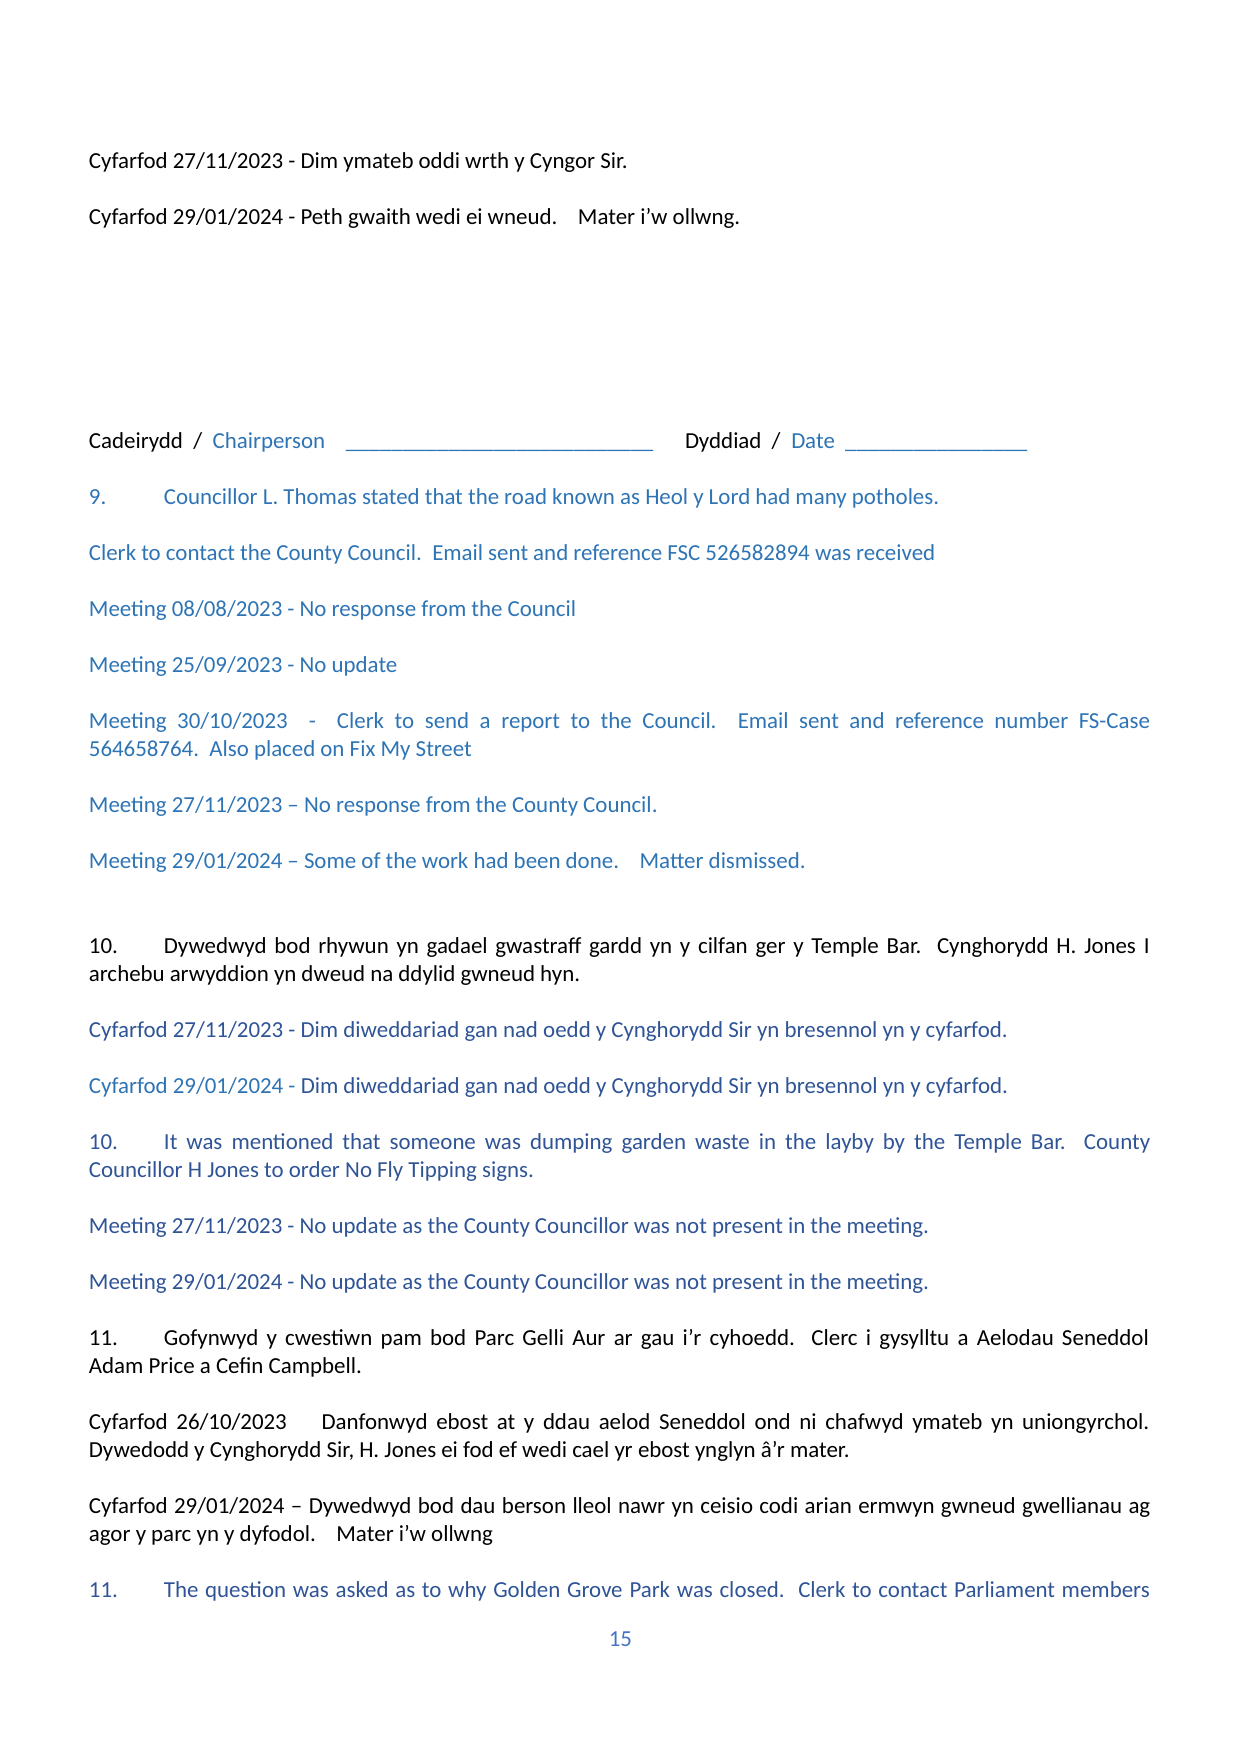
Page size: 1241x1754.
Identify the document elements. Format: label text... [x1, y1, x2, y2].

text Meeting 27/11/2023 – No response from the County Council. [89, 791, 1152, 819]
text Cyfarfod 29/01/2024 – Dywedwyd bod dau berson lleol nawr yn ceisio codi arian ermwyn gwneud gwellianau ag agor y parc yn y dyfodol. Mater i’w ollwng [89, 1491, 1152, 1547]
text Cyfarfod 29/01/2024 - Peth gwaith wedi ei wneud. Mater i’w ollwng. [89, 202, 1152, 230]
text Meeting 30/10/2023 - Clerk to send a report to the Council. Email sent and reference number FS-Case 564658764. Also placed on Fix My Street [89, 707, 1152, 763]
text Meeting 08/08/2023 - No response from the Council [89, 594, 1152, 622]
text 10. It was mentioned that someone was dumping garden waste in the layby by the Temple Bar. County Councillor H Jones to order No Fly Tipping signs. [89, 1127, 1152, 1183]
text 9. Councillor L. Thomas stated that the road known as Heol y Lord had many potholes. [89, 482, 1152, 510]
text Cyfarfod 27/11/2023 - Dim diweddariad gan nad oedd y Cynghorydd Sir yn bresennol yn y cyfarfod. [89, 1015, 1152, 1043]
text Meeting 25/09/2023 - No update [89, 651, 1152, 678]
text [89, 1575, 1152, 1603]
text Clerk to contact the County Council. Email sent and reference FSC 526582894 was received [89, 538, 1152, 566]
text Meeting 29/01/2024 – Some of the work had been done. Matter dismissed. [89, 847, 1152, 875]
text Meeting 27/11/2023 - No update as the County Councillor was not present in the meeting. [89, 1211, 1152, 1239]
text Meeting 29/01/2024 - No update as the County Councillor was not present in the meeting. [89, 1267, 1152, 1295]
text Cyfarfod 29/01/2024 - Dim diweddariad gan nad oedd y Cynghorydd Sir yn bresennol yn y cyfarfod. [89, 1071, 1152, 1099]
text Cadeirydd / Chairperson ___________________________ Dyddiad / Date ________________ [89, 426, 1152, 454]
text 10. Dywedwyd bod rhywun yn gadael gwastraff gardd yn y cilfan ger y Temple Bar. Cynghorydd H. Jones I archebu arwyddion yn dweud na ddylid gwneud hyn. [89, 931, 1152, 987]
text Cyfarfod 27/11/2023 - Dim ymateb oddi wrth y Cyngor Sir. [89, 146, 1152, 174]
text Cyfarfod 26/10/2023 Danfonwyd ebost at y ddau aelod Seneddol ond ni chafwyd ymateb yn uniongyrchol. Dywedodd y Cynghorydd Sir, H. Jones ei fod ef wedi cael yr ebost ynglyn â’r mater. [89, 1407, 1152, 1463]
text 11. Gofynwyd y cwestiwn pam bod Parc Gelli Aur ar gau i’r cyhoedd. Clerc i gysylltu a Aelodau Seneddol Adam Price a Cefin Campbell. [89, 1323, 1152, 1379]
